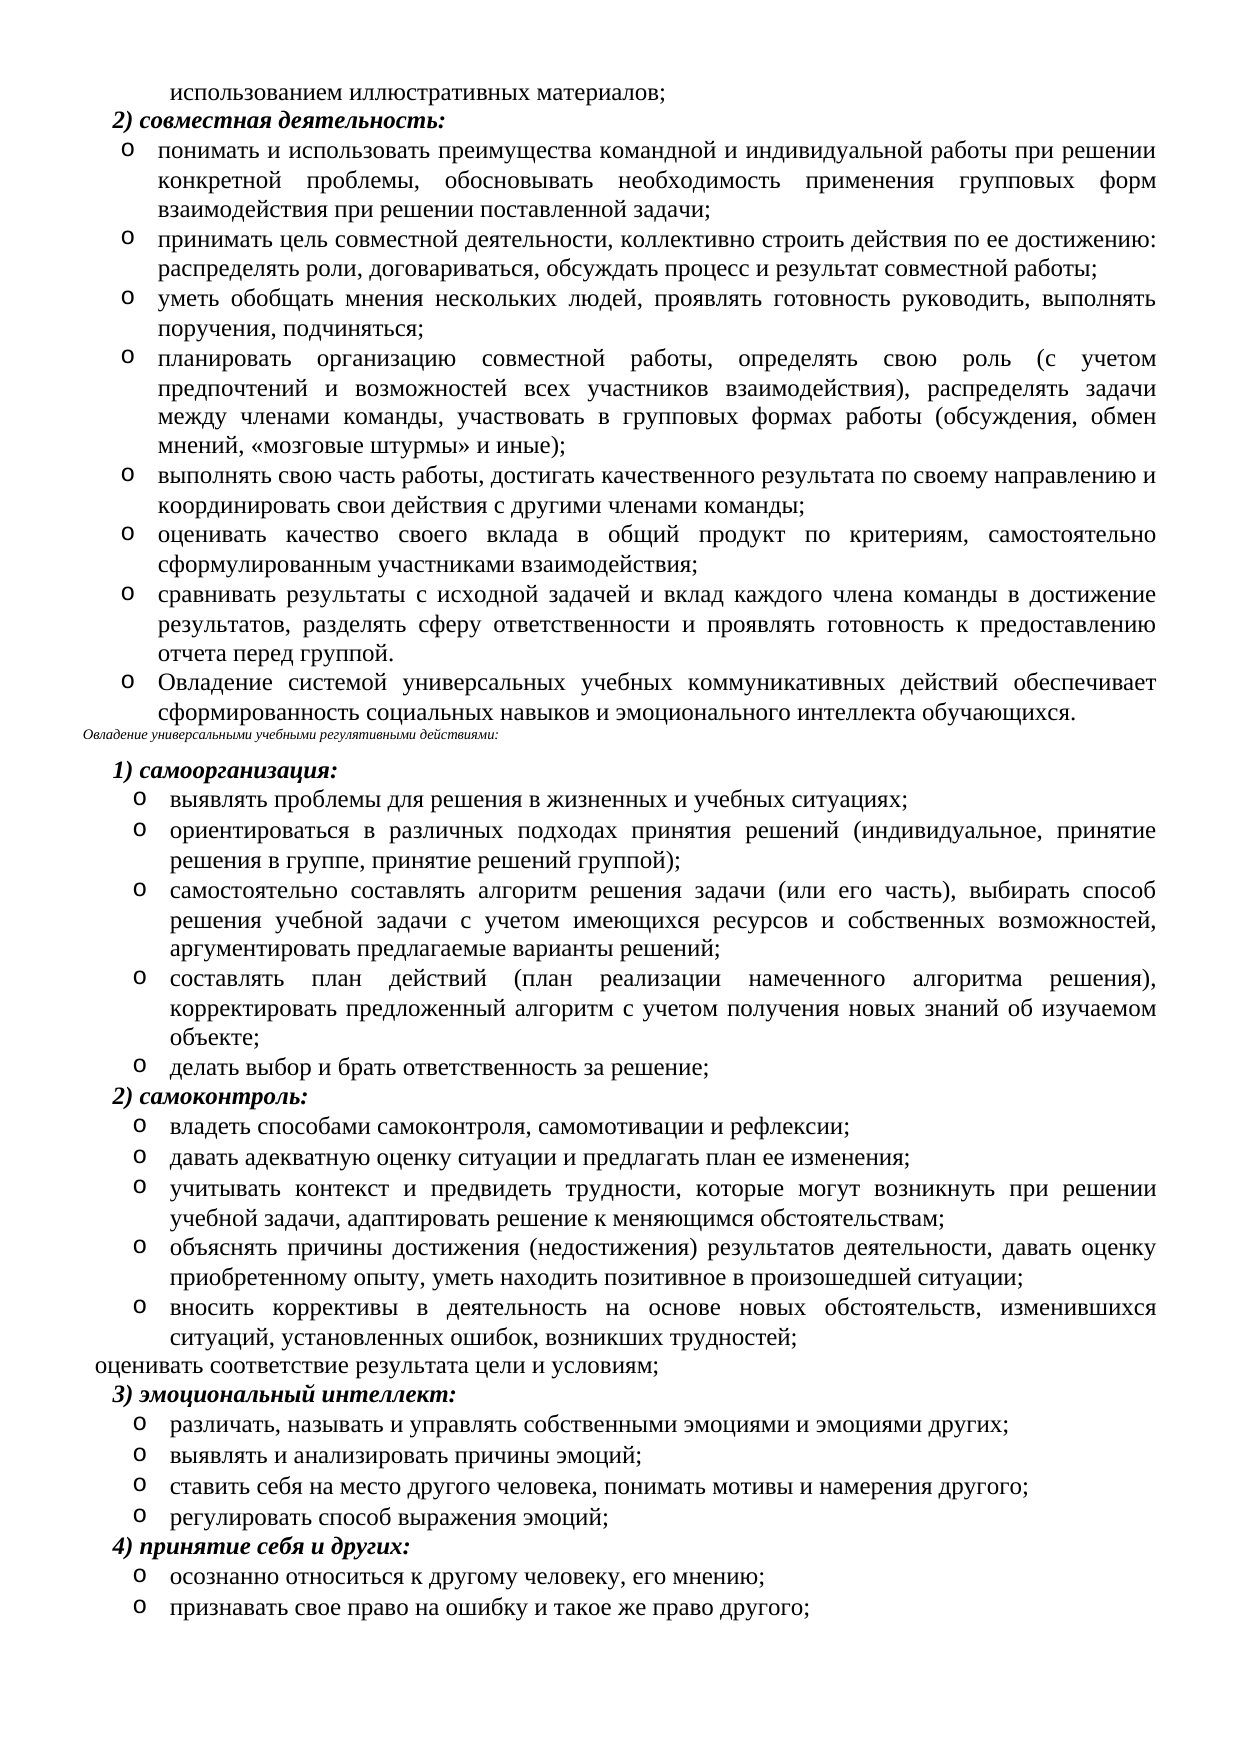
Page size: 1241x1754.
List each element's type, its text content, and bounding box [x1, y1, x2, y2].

list выявлять проблемы для решения в жизненных и учебных ситуациях; [132, 783, 1157, 814]
text 2) совместная деятельность: [83, 106, 1157, 134]
list составлять план действий (план реализации намеченного алгоритма решения), корректировать предложенный алгоритм с учетом получения новых знаний об изучаемом объекте; [132, 962, 1157, 1051]
list различать, называть и управлять собственными эмоциями и эмоциями других; [132, 1408, 1157, 1439]
list объяснять причины достижения (недостижения) результатов деятельности, давать оценку приобретенному опыту, уметь находить позитивное в произошедшей ситуации; [132, 1231, 1157, 1291]
text 1) самоорганизация: [83, 755, 1157, 783]
text Овладение универсальными учебными регулятивными действиями: [83, 726, 1157, 755]
list выявлять и анализировать причины эмоций; [132, 1439, 1157, 1470]
list Овладение системой универсальных учебных коммуникативных действий обеспечивает сформированность социальных навыков и эмоционального интеллекта обучающихся. [120, 666, 1157, 726]
list выполнять свою часть работы, достигать качественного результата по своему направлению и координировать свои действия с другими членами команды; [120, 459, 1157, 518]
list планировать организацию совместной работы, определять свою роль (с учетом предпочтений и возможностей всех участников взаимодействия), распределять задачи между членами команды, участвовать в групповых формах работы (обсуждения, обмен мнений, «мозговые штурмы» и иные); [120, 342, 1157, 459]
list владеть способами самоконтроля, самомотивации и рефлексии; [132, 1110, 1157, 1141]
list оценивать соответствие результата цели и условиям; [94, 1351, 1157, 1379]
text 4) принятие себя и других: [83, 1531, 1157, 1560]
list вносить коррективы в деятельность на основе новых обстоятельств, изменившихся ситуаций, установленных ошибок, возникших трудностей; [132, 1291, 1157, 1351]
text 3) эмоциональный интеллект: [83, 1379, 1157, 1408]
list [132, 77, 1157, 106]
list делать выбор и брать ответственность за решение; [132, 1051, 1157, 1081]
list сравнивать результаты с исходной задачей и вклад каждого члена команды в достижение результатов, разделять сферу ответственности и проявлять готовность к предоставлению отчета перед группой. [120, 578, 1157, 666]
list признавать свое право на ошибку и такое же право другого; [132, 1591, 1157, 1622]
list регулировать способ выражения эмоций; [132, 1501, 1157, 1531]
text 2) самоконтроль: [83, 1081, 1157, 1110]
list понимать и использовать преимущества командной и индивидуальной работы при решении конкретной проблемы, обосновывать необходимость применения групповых форм взаимодействия при решении поставленной задачи; [120, 134, 1157, 223]
list принимать цель совместной деятельности, коллективно строить действия по ее достижению: распределять роли, договариваться, обсуждать процесс и результат совместной работы; [120, 223, 1157, 282]
list учитывать контекст и предвидеть трудности, которые могут возникнуть при решении учебной задачи, адаптировать решение к меняющимся обстоятельствам; [132, 1172, 1157, 1231]
list оценивать качество своего вклада в общий продукт по критериям, самостоятельно сформулированным участниками взаимодействия; [120, 518, 1157, 578]
list уметь обобщать мнения нескольких людей, проявлять готовность руководить, выполнять поручения, подчиняться; [120, 282, 1157, 342]
list осознанно относиться к другому человеку, его мнению; [132, 1560, 1157, 1591]
list самостоятельно составлять алгоритм решения задачи (или его часть), выбирать способ решения учебной задачи с учетом имеющихся ресурсов и собственных возможностей, аргументировать предлагаемые варианты решений; [132, 874, 1157, 962]
list ставить себя на место другого человека, понимать мотивы и намерения другого; [132, 1470, 1157, 1501]
list давать адекватную оценку ситуации и предлагать план ее изменения; [132, 1141, 1157, 1172]
list ориентироваться в различных подходах принятия решений (индивидуальное, принятие решения в группе, принятие решений группой); [132, 814, 1157, 874]
